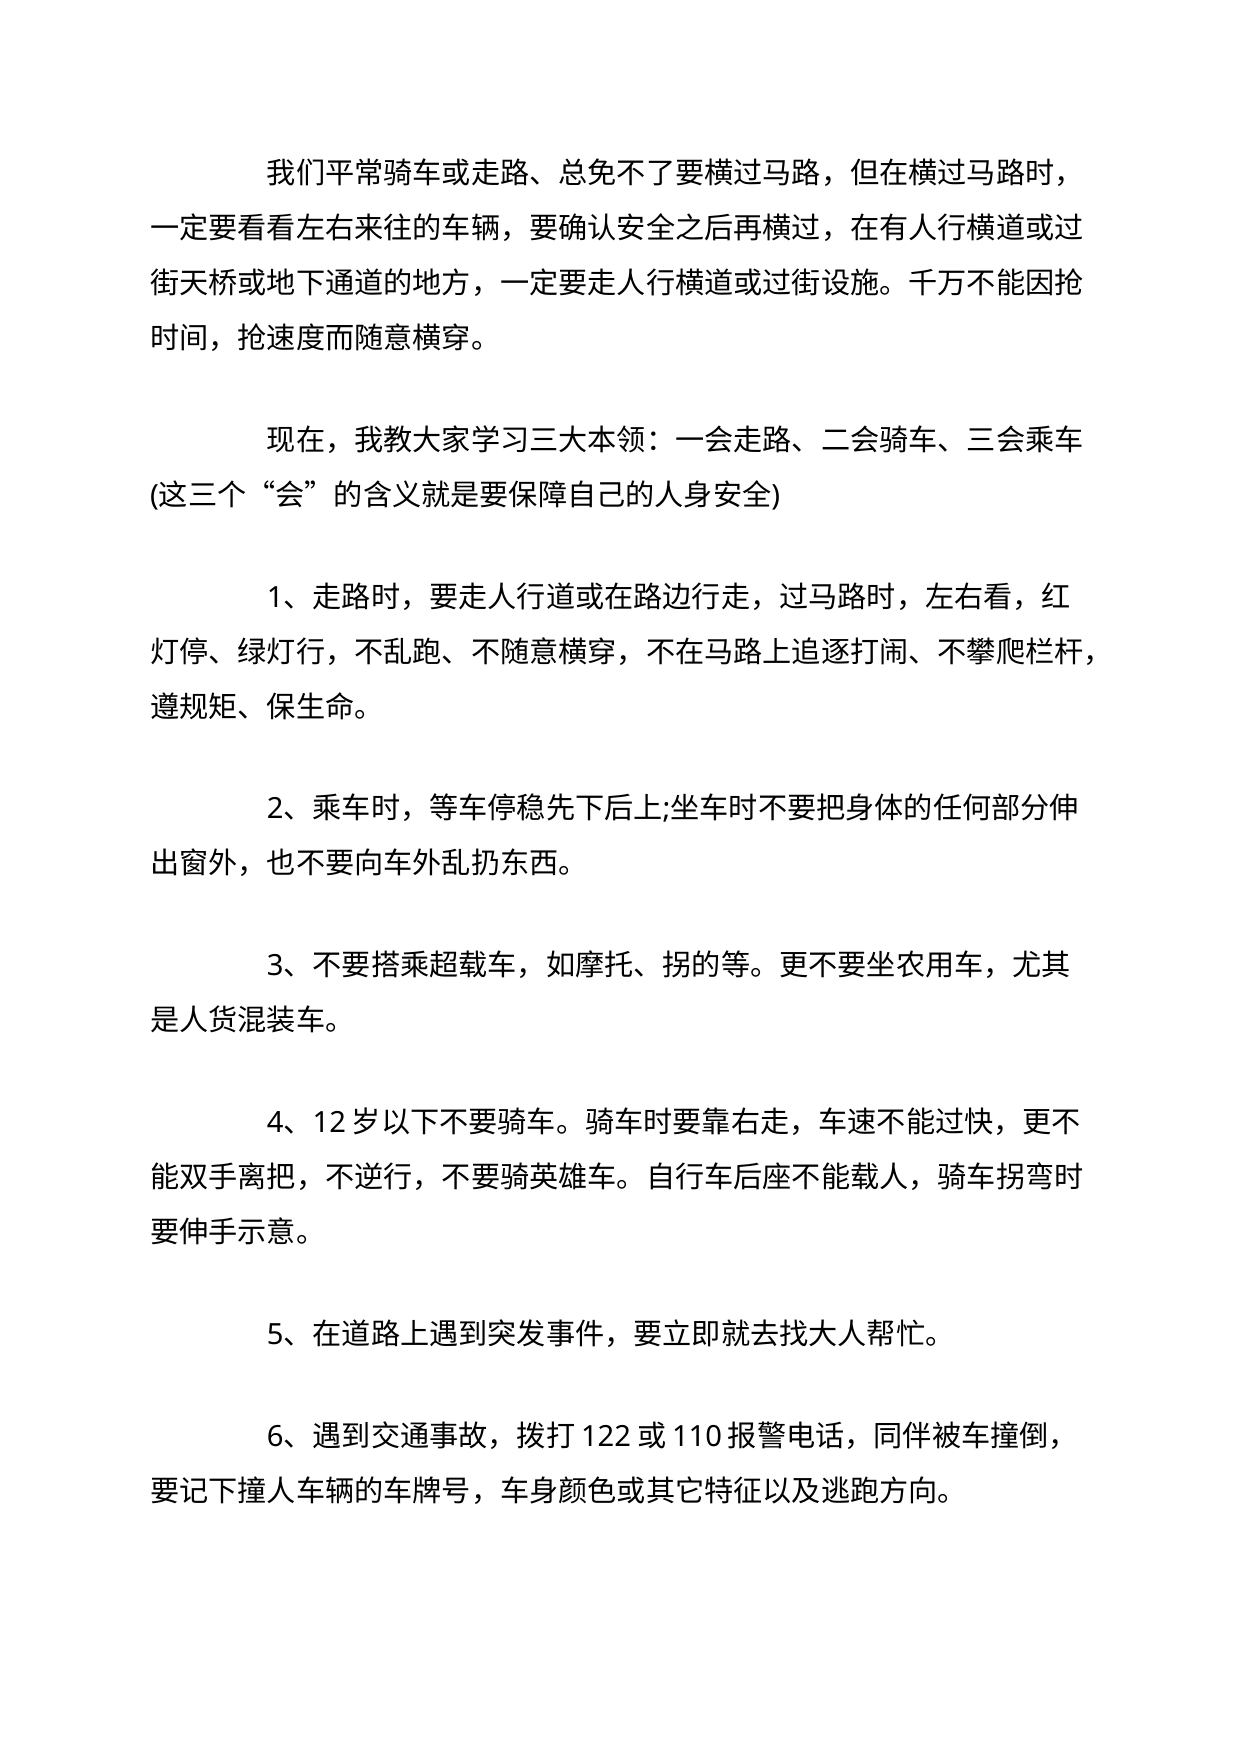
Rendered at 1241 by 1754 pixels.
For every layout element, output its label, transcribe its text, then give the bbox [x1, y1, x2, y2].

text 2、乘车时，等车停稳先下后上;坐车时不要把身体的任何部分伸出窗外，也不要向车外乱扔东西。 [150, 785, 1090, 882]
text 1、走路时，要走人行道或在路边行走，过马路时，左右看，红灯停、绿灯行，不乱跑、不随意横穿，不在马路上追逐打闹、不攀爬栏杆，遵规矩、保生命。 [150, 573, 1090, 726]
text 我们平常骑车或走路、总免不了要横过马路，但在横过马路时，一定要看看左右来往的车辆，要确认安全之后再横过，在有人行横道或过街天桥或地下通道的地方，一定要走人行横道或过街设施。千万不能因抢时间，抢速度而随意横穿。 [150, 150, 1090, 357]
text 4、12岁以下不要骑车。骑车时要靠右走，车速不能过快，更不能双手离把，不逆行，不要骑英雄车。自行车后座不能载人，骑车拐弯时要伸手示意。 [150, 1098, 1090, 1251]
text 5、在道路上遇到突发事件，要立即就去找大人帮忙。 [150, 1310, 1090, 1353]
text 3、不要搭乘超载车，如摩托、拐的等。更不要坐农用车，尤其是人货混装车。 [150, 942, 1090, 1039]
text 6、遇到交通事故，拨打122或110报警电话，同伴被车撞倒，要记下撞人车辆的车牌号，车身颜色或其它特征以及逃跑方向。 [150, 1412, 1090, 1509]
text 现在，我教大家学习三大本领：一会走路、二会骑车、三会乘车(这三个“会”的含义就是要保障自己的人身安全) [150, 416, 1090, 514]
